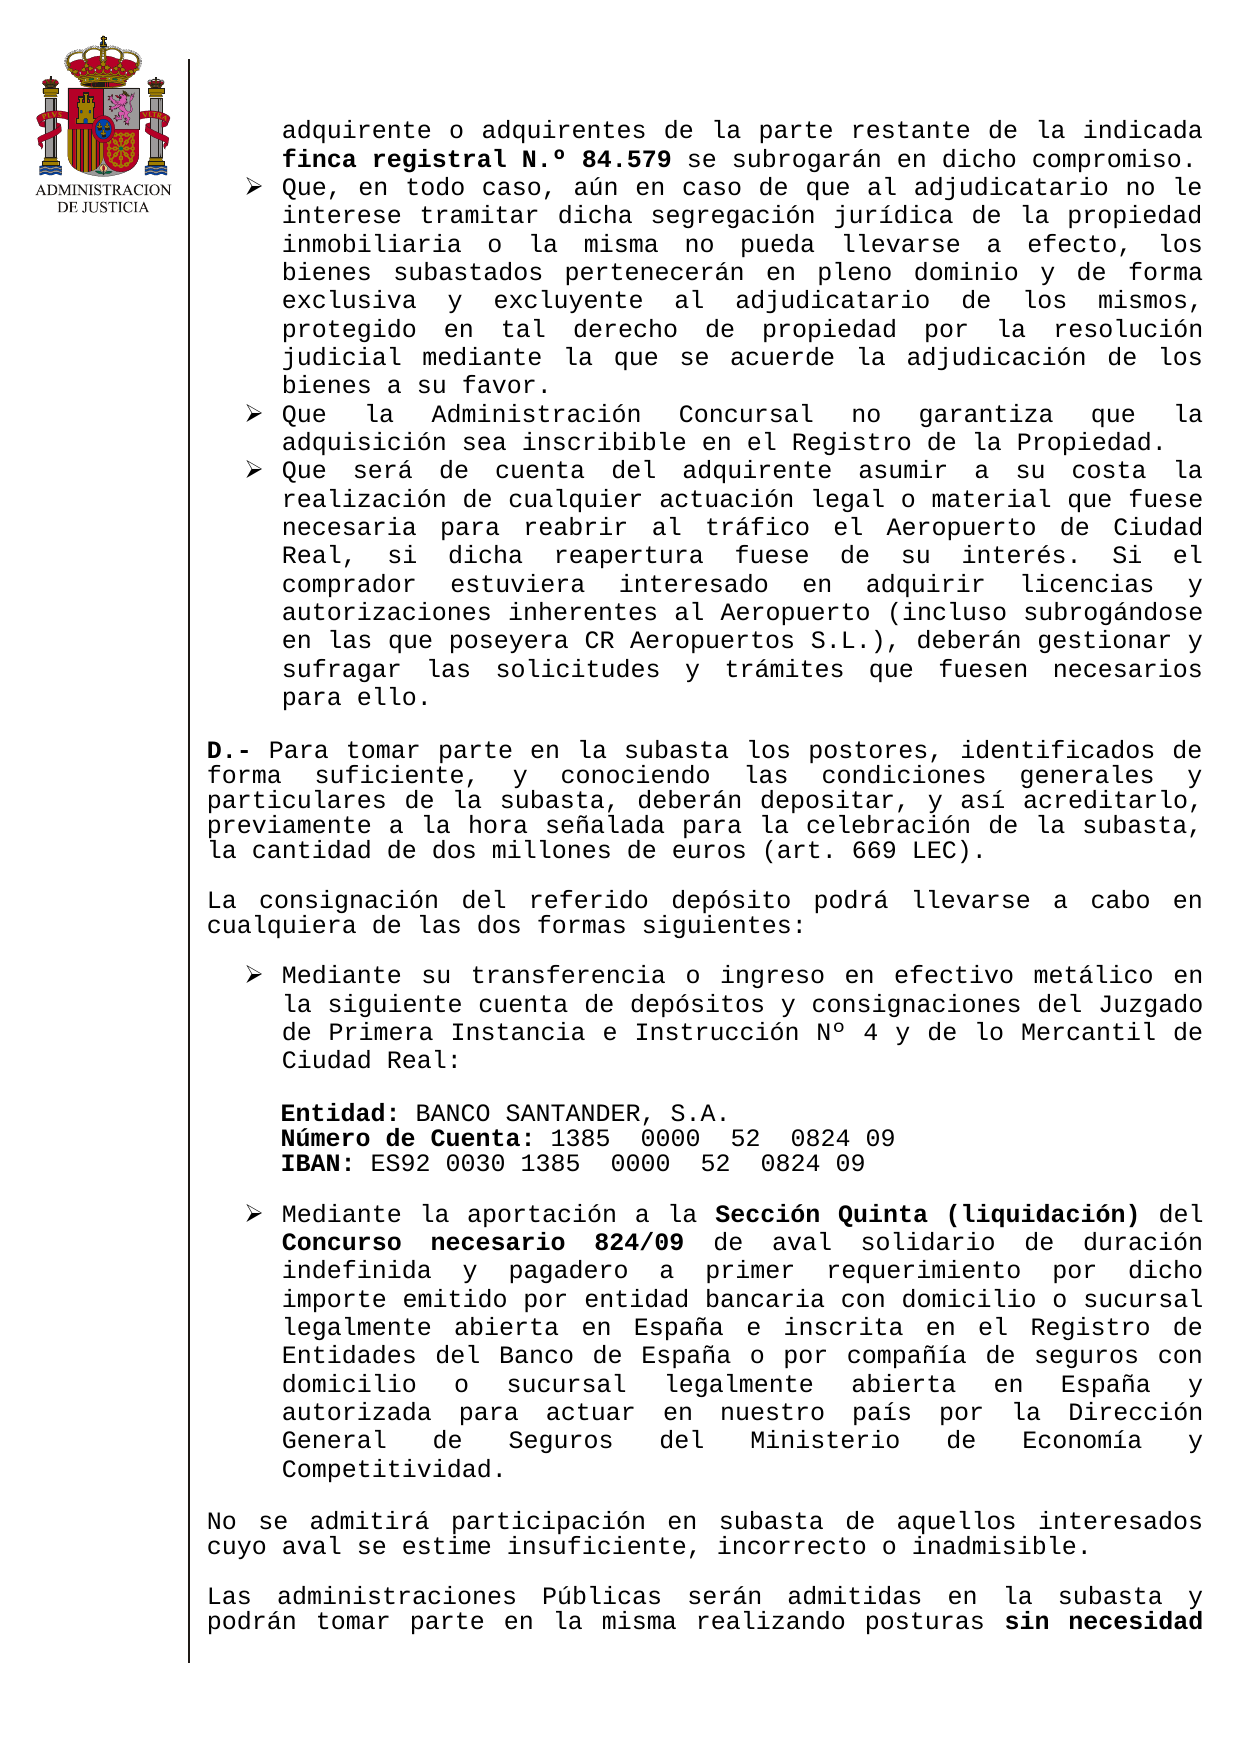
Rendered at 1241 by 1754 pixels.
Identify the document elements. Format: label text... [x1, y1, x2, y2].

list Que la Administración Concursal no garantiza que la adquisición sea inscribible en el Registro de la Propiedad. [244, 401, 1203, 458]
list Mediante la aportación a la Sección Quinta (liquidación) del Concurso necesario 824/09 de aval solidario de duración indefinida y pagadero a primer requerimiento por dicho importe emitido por entidad bancaria con domicilio o sucursal legalmente abierta en España e inscrita en el Registro de Entidades del Banco de España o por compañía de seguros con domicilio o sucursal legalmente abierta en España y autorizada para actuar en nuestro país por la Dirección General de Seguros del Ministerio de Economía y Competitividad. [244, 1201, 1203, 1485]
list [244, 118, 1203, 175]
list Que será de cuenta del adquirente asumir a su costa la realización de cualquier actuación legal o material que fuese necesaria para reabrir al tráfico el Aeropuerto de Ciudad Real, si dicha reapertura fuese de su interés. Si el comprador estuviera interesado en adquirir licencias y autorizaciones inherentes al Aeropuerto (incluso subrogándose en las que poseyera CR Aeropuertos S.L.), deberán gestionar y sufragar las solicitudes y trámites que fuesen necesarios para ello. [244, 458, 1203, 713]
text D.- Para tomar parte en la subasta los postores, identificados de forma suficiente, y conociendo las condiciones generales y particulares de la subasta, deberán depositar, y así acreditarlo, previamente a la hora señalada para la celebración de la subasta, la cantidad de dos millones de euros (art. 669 LEC). [207, 713, 1203, 863]
text No se admitirá participación en subasta de aquellos interesados cuyo aval se estime insuficiente, incorrecto o inadmisible. [207, 1510, 1203, 1560]
list Mediante su transferencia o ingreso en efectivo metálico en la siguiente cuenta de depósitos y consignaciones del Juzgado de Primera Instancia e Instrucción Nº 4 y de lo Mercantil de Ciudad Real: [244, 963, 1203, 1076]
list Que, en todo caso, aún en caso de que al adjudicatario no le interese tramitar dicha segregación jurídica de la propiedad inmobiliaria o la misma no pueda llevarse a efecto, los bienes subastados pertenecerán en pleno dominio y de forma exclusiva y excluyente al adjudicatario de los mismos, protegido en tal derecho de propiedad por la resolución judicial mediante la que se acuerde la adjudicación de los bienes a su favor. [244, 175, 1203, 401]
text La consignación del referido depósito podrá llevarse a cabo en cualquiera de las dos formas siguientes: [207, 888, 1203, 938]
text Entidad: BANCO SANTANDER, S.A. [207, 1101, 1203, 1126]
text Número de Cuenta: 1385 0000 52 0824 09 [207, 1126, 1203, 1151]
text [207, 1585, 1203, 1635]
text IBAN: ES92 0030 1385 0000 52 0824 09 [207, 1151, 1203, 1176]
